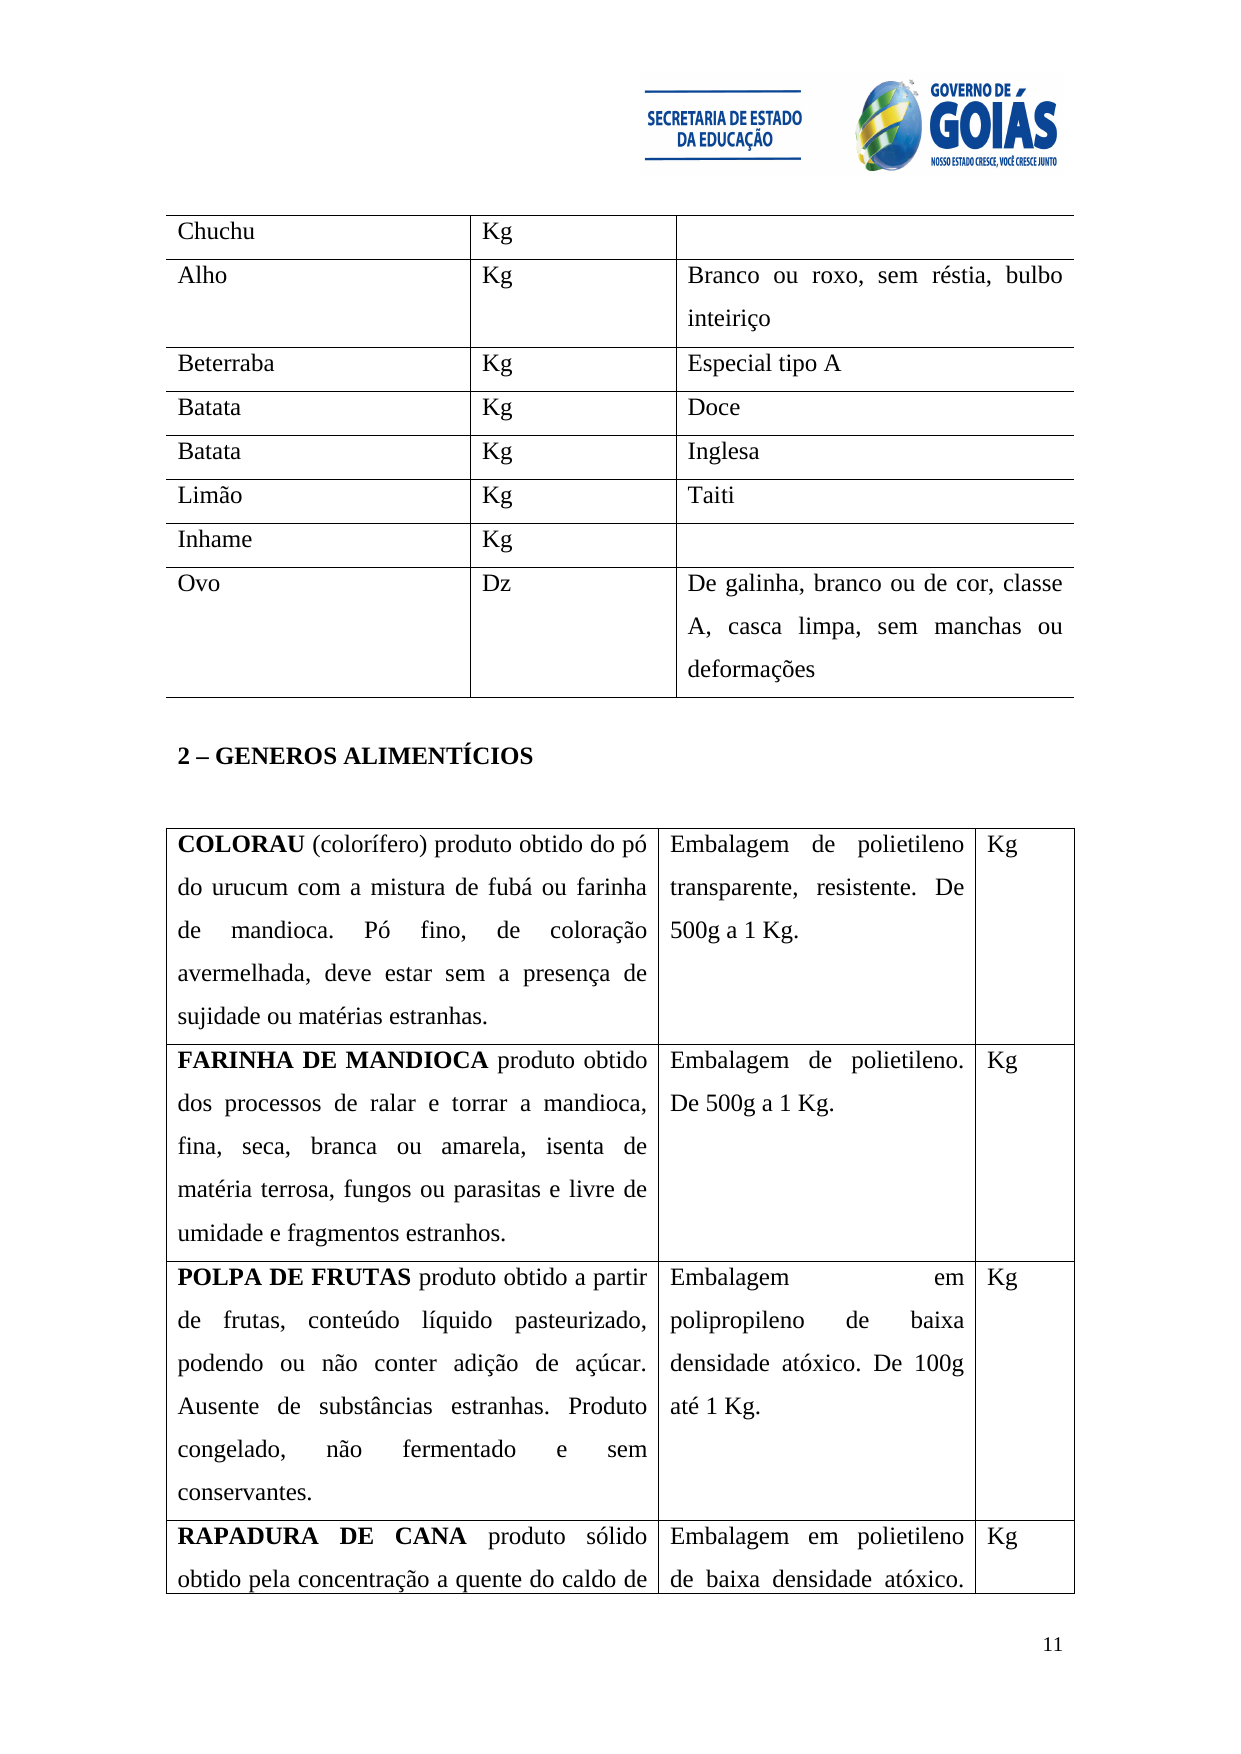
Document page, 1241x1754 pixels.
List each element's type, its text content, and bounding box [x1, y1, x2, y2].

table_cell Kg [471, 260, 676, 347]
table_cell Dz [471, 568, 676, 697]
table_cell Limão [166, 480, 470, 523]
text 2 – GENEROS ALIMENTÍCIOS [177, 741, 1063, 770]
table_cell Kg [976, 1045, 1074, 1261]
table_cell Kg [471, 480, 676, 523]
table_cell Batata [166, 436, 470, 479]
table_header COLORAU (colorífero) produto obtido do pó do urucum com a mistura de fubá ou farinha de mandioca. Pó fino, de coloração avermelhada, deve estar sem a presença de sujidade ou matérias estranhas. [167, 829, 658, 1044]
table_cell Kg [471, 392, 676, 435]
table_cell [677, 216, 1074, 259]
table_cell Beterraba [166, 348, 470, 391]
table_cell Kg [976, 1521, 1074, 1593]
table_cell Especial tipo A [677, 348, 1074, 391]
table_cell Embalagem de polietileno. De 500g a . [659, 1045, 975, 1261]
table_cell Kg [471, 216, 676, 259]
table_cell Kg [471, 348, 676, 391]
table_cell Branco ou roxo, sem réstia, bulbo inteiriço [677, 260, 1074, 347]
table_cell Ovo [166, 568, 470, 697]
table_cell Alho [166, 260, 470, 347]
table_cell Doce [677, 392, 1074, 435]
table_cell Inhame [166, 524, 470, 567]
table_cell Kg [976, 1262, 1074, 1520]
table_cell Embalagem em polietileno de baixa densidade atóxico. De 30g até . [659, 1521, 975, 1593]
table_header Embalagem de polietileno transparente, resistente. De 500g a . [659, 829, 975, 1044]
table_cell Kg [471, 436, 676, 479]
table_cell [677, 524, 1074, 567]
table_cell FARINHA DE MANDIOCA produto obtido dos processos de ralar e torrar a mandioca, fina, seca, branca ou amarela, isenta de matéria terrosa, fungos ou parasitas e livre de umidade e fragmentos estranhos. [167, 1045, 658, 1261]
table_cell Inglesa [677, 436, 1074, 479]
table_cell Batata [166, 392, 470, 435]
table_cell Chuchu [166, 216, 470, 259]
table_cell Kg [471, 524, 676, 567]
picture [639, 73, 1064, 177]
table_cell Taiti [677, 480, 1074, 523]
table_cell De galinha, branco ou de cor, classe A, casca limpa, sem manchas ou deformações [677, 568, 1074, 697]
table_cell POLPA DE FRUTAS produto obtido a partir de frutas, conteúdo líquido pasteurizado, podendo ou não conter adição de açúcar. Ausente de substâncias estranhas. Produto congelado, não fermentado e sem conservantes. [167, 1262, 658, 1520]
table_cell Embalagem em polipropileno de baixa densidade atóxico. De 100g até . [659, 1262, 975, 1520]
table_header Kg [976, 829, 1074, 1044]
